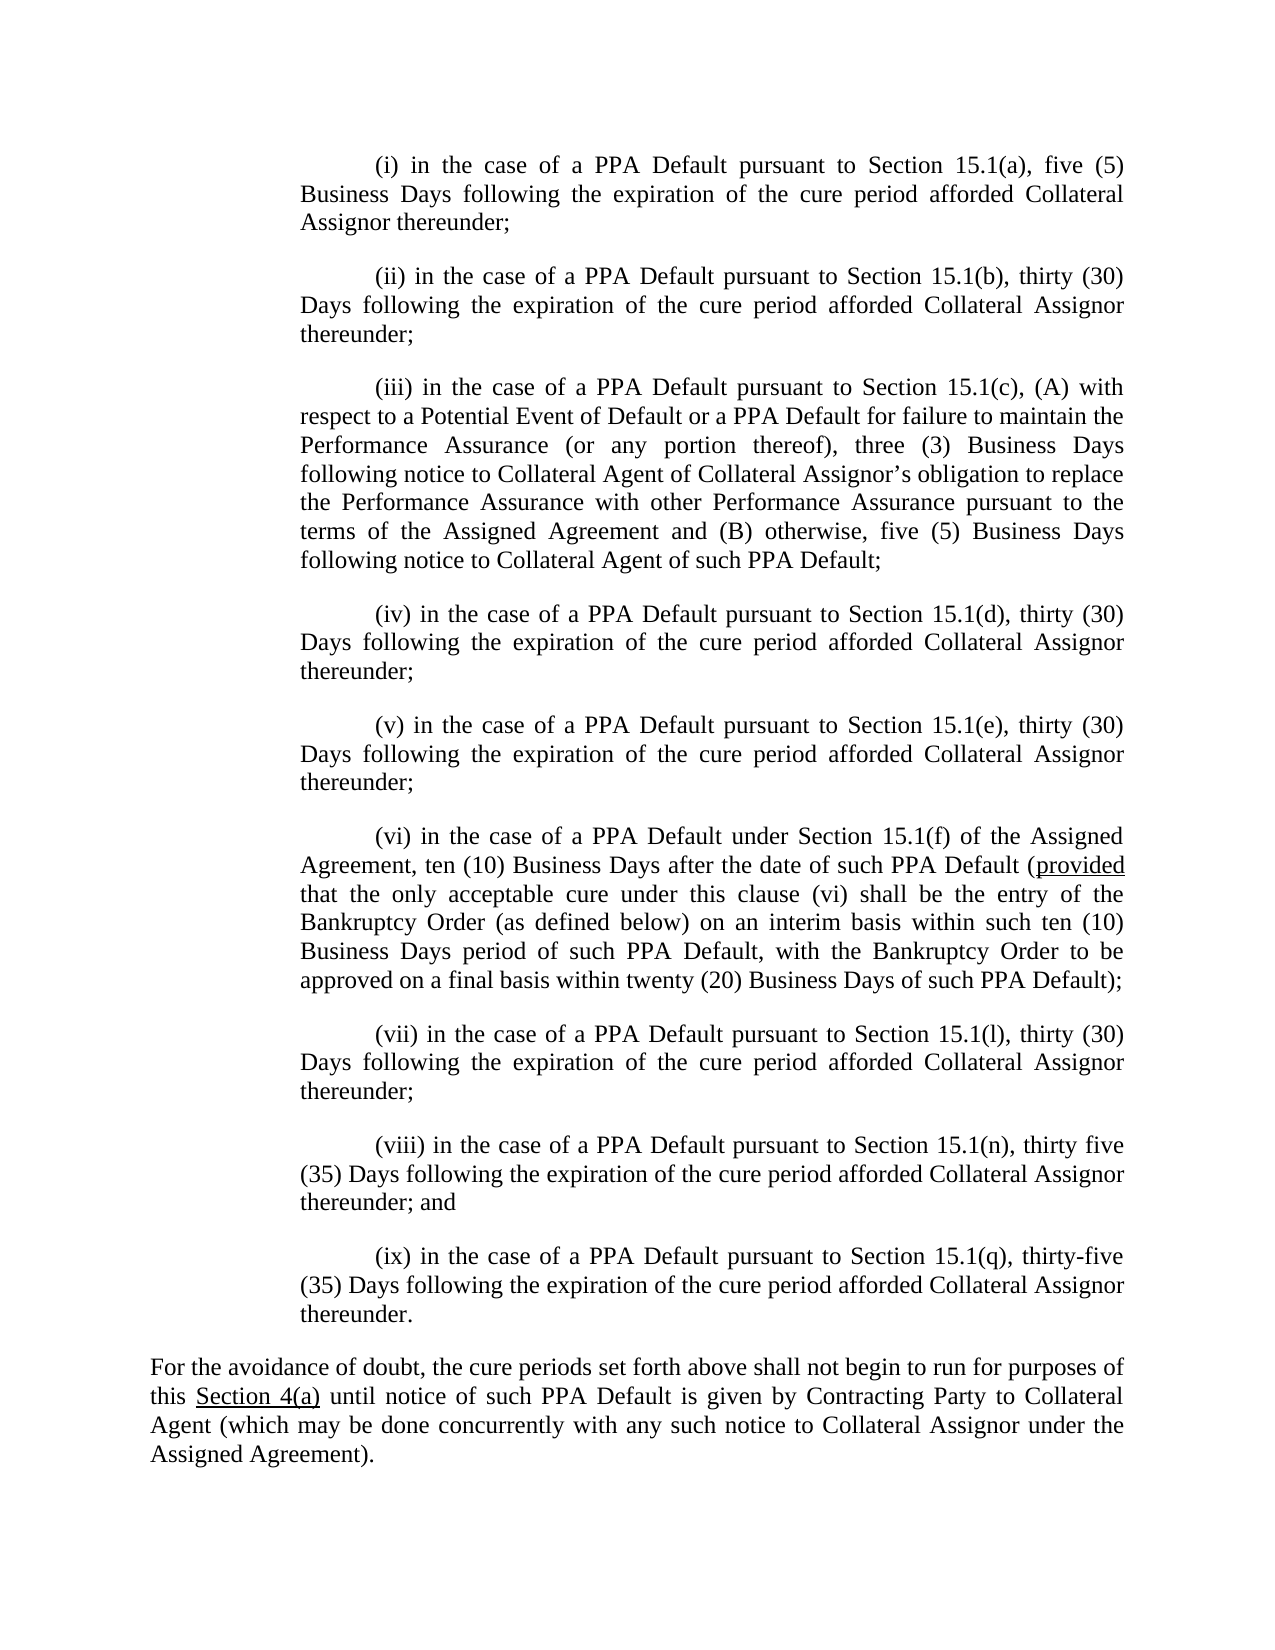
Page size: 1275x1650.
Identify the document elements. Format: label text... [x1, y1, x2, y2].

text (ii) in the case of a PPA Default pursuant to Section 15.1(b), thirty (30) Days following the expiration of the cure period afforded Collateral Assignor thereunder; [300, 261, 1125, 347]
text (v) in the case of a PPA Default pursuant to Section 15.1(e), thirty (30) Days following the expiration of the cure period afforded Collateral Assignor thereunder; [300, 710, 1125, 796]
text (iv) in the case of a PPA Default pursuant to Section 15.1(d), thirty (30) Days following the expiration of the cure period afforded Collateral Assignor thereunder; [300, 599, 1125, 685]
text For the avoidance of doubt, the cure periods set forth above shall not begin to run for purposes of this Section 4(a) until notice of such PPA Default is given by Contracting Party to Collateral Agent (which may be done concurrently with any such notice to Collateral Assignor under the Assigned Agreement). [150, 1352, 1125, 1467]
text (vi) in the case of a PPA Default under Section 15.1(f) of the Assigned Agreement, ten (10) Business Days after the date of such PPA Default (provided that the only acceptable cure under this clause (vi) shall be the entry of the Bankruptcy Order (as defined below) on an interim basis within such ten (10) Business Days period of such PPA Default, with the Bankruptcy Order to be approved on a final basis within twenty (20) Business Days of such PPA Default); [300, 821, 1125, 994]
text (viii) in the case of a PPA Default pursuant to Section 15.1(n), thirty five (35) Days following the expiration of the cure period afforded Collateral Assignor thereunder; and [300, 1130, 1125, 1216]
text (iii) in the case of a PPA Default pursuant to Section 15.1(c), (A) with respect to a Potential Event of Default or a PPA Default for failure to maintain the Performance Assurance (or any portion thereof), three (3) Business Days following notice to Collateral Agent of Collateral Assignor’s obligation to replace the Performance Assurance with other Performance Assurance pursuant to the terms of the Assigned Agreement and (B) otherwise, five (5) Business Days following notice to Collateral Agent of such PPA Default; [300, 372, 1125, 574]
text (vii) in the case of a PPA Default pursuant to Section 15.1(l), thirty (30) Days following the expiration of the cure period afforded Collateral Assignor thereunder; [300, 1019, 1125, 1105]
text (ix) in the case of a PPA Default pursuant to Section 15.1(q), thirty-five (35) Days following the expiration of the cure period afforded Collateral Assignor thereunder. [300, 1241, 1125, 1327]
text (i) in the case of a PPA Default pursuant to Section 15.1(a), five (5) Business Days following the expiration of the cure period afforded Collateral Assignor thereunder; [300, 150, 1125, 236]
